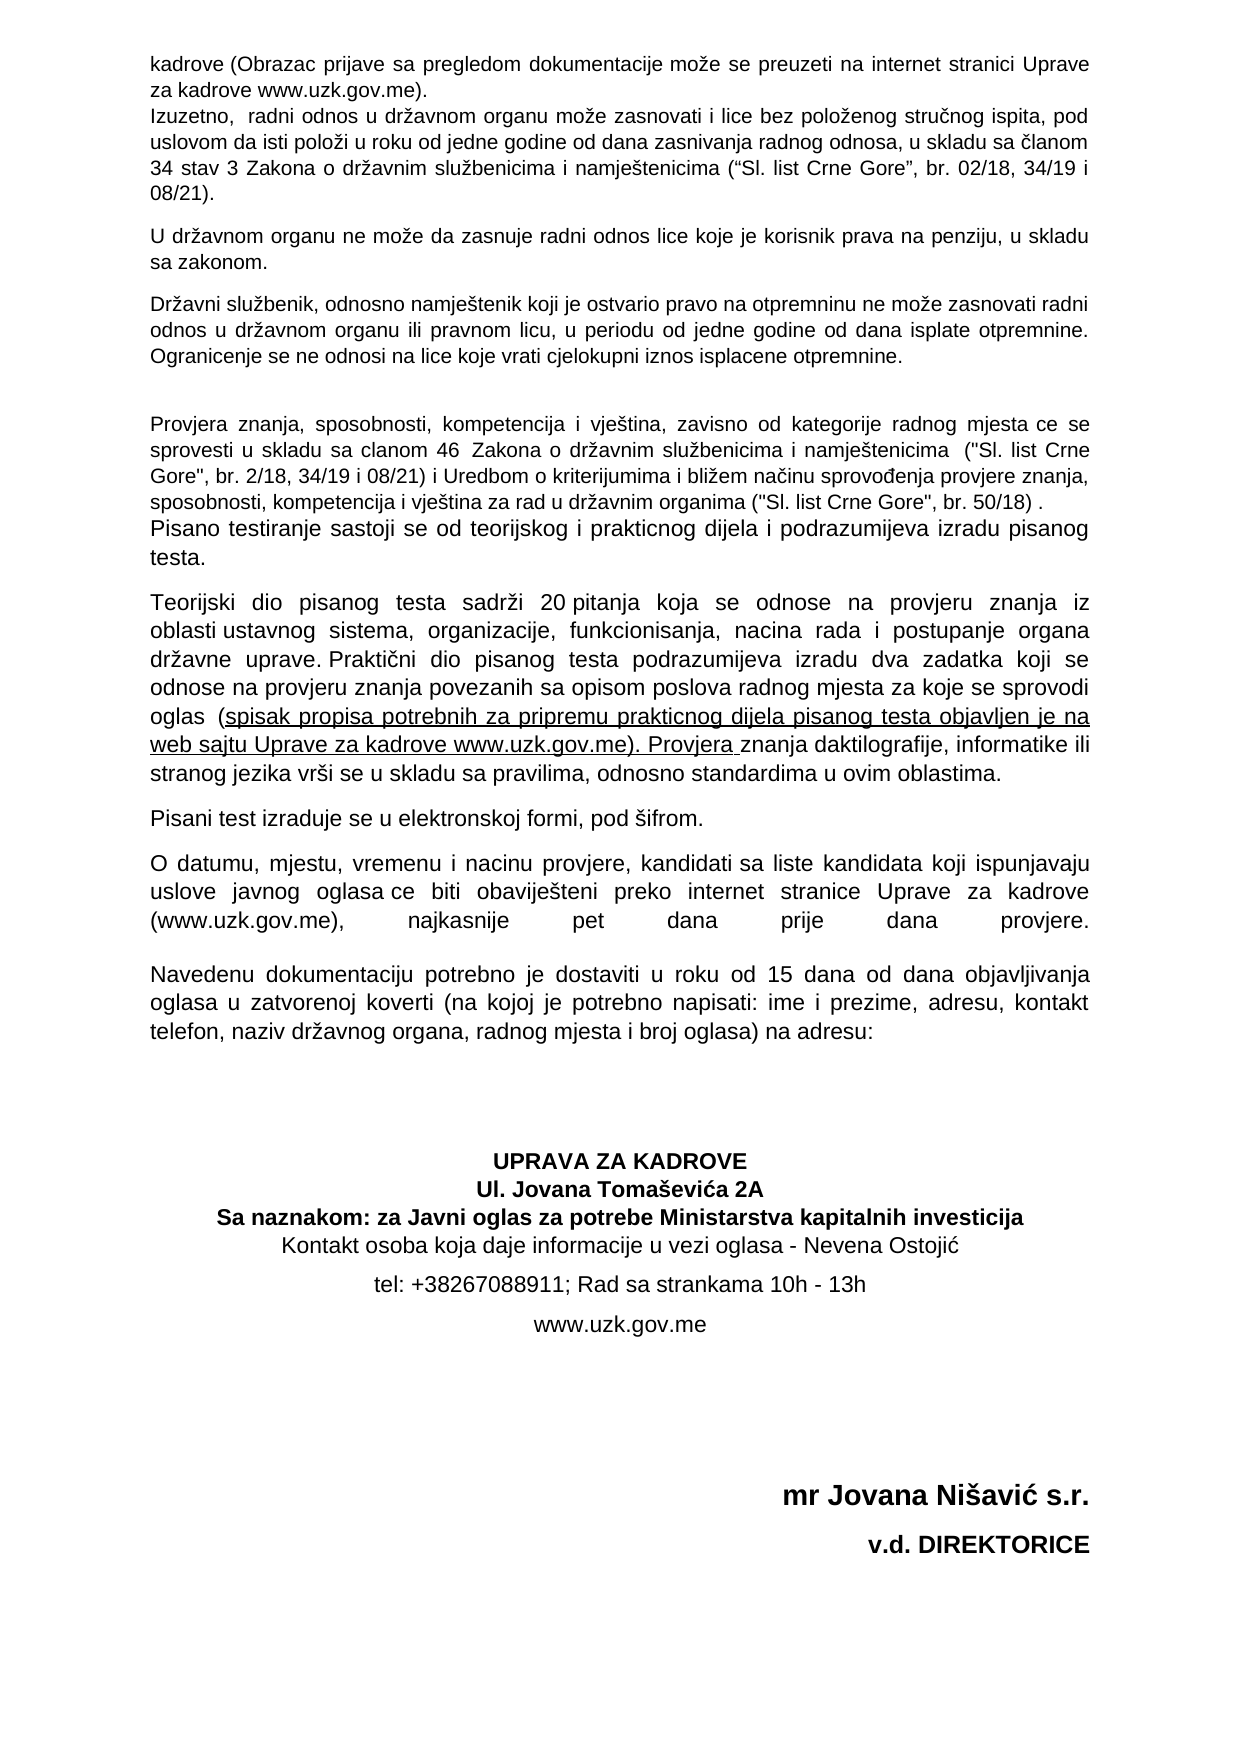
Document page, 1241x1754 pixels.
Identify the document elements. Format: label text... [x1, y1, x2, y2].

text Teorijski dio pisanog testa sadrži 20 pitanja koja se odnose na provjeru znanja iz oblasti ustavnog sistema, organizacije, funkcionisanja, nacina rada i postupanje organa državne uprave. Praktični dio pisanog testa podrazumijeva izradu dva zadatka koji se odnose na provjeru znanja povezanih sa opisom poslova radnog mjesta za koje se sprovodi oglas (spisak propisa potrebnih za pripremu prakticnog dijela pisanog testa objavljen je na web sajtu Uprave za kadrove www.uzk.gov.me). Provjera znanja daktilografije, informatike ili stranog jezika vrši se u skladu sa pravilima, odnosno standardima u ovim oblastima. [150, 589, 1090, 786]
text Ul. Jovana Tomaševića 2A [150, 1176, 1090, 1202]
text Pisani test izraduje se u elektronskoj formi, pod šifrom. [150, 805, 1090, 831]
text Pisano testiranje sastoji se od teorijskog i prakticnog dijela i podrazumijeva izradu pisanog testa. [150, 515, 1090, 570]
text www.uzk.gov.me [150, 1311, 1090, 1337]
text Izuzetno, radni odnos u državnom organu može zasnovati i lice bez položenog stručnog ispita, pod uslovom da isti položi u roku od jedne godine od dana zasnivanja radnog odnosa, u skladu sa članom 34 stav 3 Zakona o državnim službenicima i namještenicima (“Sl. list Crne Gore”, br. 02/18, 34/19 i 08/21). [150, 104, 1090, 205]
text Sa naznakom: za Javni oglas za potrebe Ministarstva kapitalnih investicija [150, 1204, 1090, 1230]
text Kontakt osoba koja daje informacije u vezi oglasa - Nevena Ostojić [150, 1232, 1090, 1258]
text Državni službenik, odnosno namještenik koji je ostvario pravo na otpremninu ne može zasnovati radni odnos u državnom organu ili pravnom licu, u periodu od jedne godine od dana isplate otpremnine. Ogranicenje se ne odnosi na lice koje vrati cjelokupni iznos isplacene otpremnine. [150, 292, 1090, 368]
text U državnom organu ne može da zasnuje radni odnos lice koje je korisnik prava na penziju, u skladu sa zakonom. [150, 224, 1090, 273]
text mr Jovana Nišavić s.r. [150, 1478, 1090, 1511]
text Provjera znanja, sposobnosti, kompetencija i vještina, zavisno od kategorije radnog mjesta ce se sprovesti u skladu sa clanom 46 Zakona o državnim službenicima i namještenicima ("Sl. list Crne Gore", br. 2/18, 34/19 i 08/21) i Uredbom o kriterijumima i bližem načinu sprovođenja provjere znanja, sposobnosti, kompetencija i vještina za rad u državnim organima ("Sl. list Crne Gore", br. 50/18) . [150, 412, 1090, 513]
text tel: +38267088911; Rad sa strankama 10h - 13h [150, 1271, 1090, 1297]
text UPRAVA ZA KADROVE [150, 1148, 1090, 1174]
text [150, 52, 1090, 102]
text v.d. DIREKTORICE [150, 1530, 1090, 1559]
text O datumu, mjestu, vremenu i nacinu provjere, kandidati sa liste kandidata koji ispunjavaju uslove javnog oglasa ce biti obaviješteni preko internet stranice Uprave za kadrove (www.uzk.gov.me), najkasnije pet dana prije dana provjere. Navedenu dokumentaciju potrebno je dostaviti u roku od 15 dana od dana objavljivanja oglasa u zatvorenoj koverti (na kojoj je potrebno napisati: ime i prezime, adresu, kontakt telefon, naziv državnog organa, radnog mjesta i broj oglasa) na adresu: [150, 850, 1090, 1044]
